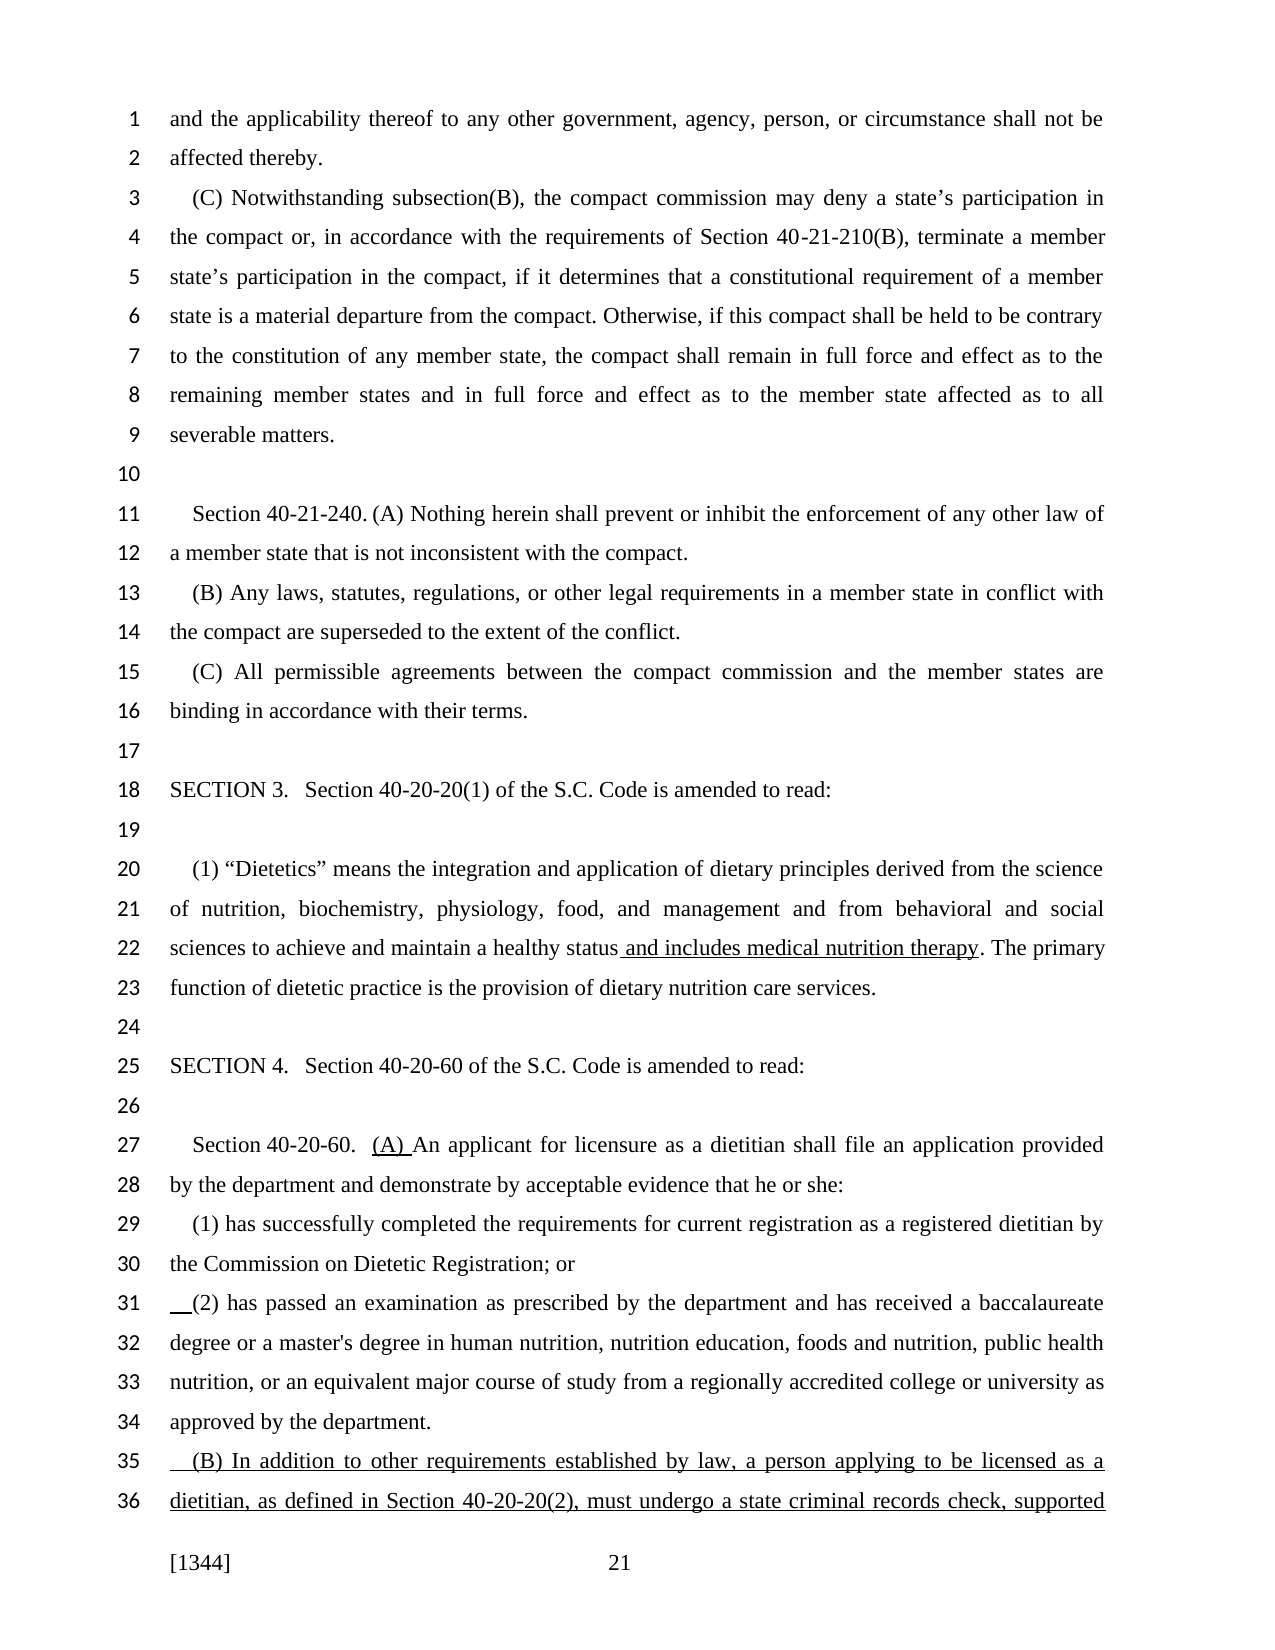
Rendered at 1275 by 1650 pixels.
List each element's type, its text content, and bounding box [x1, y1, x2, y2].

text (B) Any laws, statutes, regulations, or other legal requirements in a member state in conflict with the compact are superseded to the extent of the conflict. [169, 579, 1106, 644]
text (1) has successfully completed the requirements for current registration as a registered dietitian by the Commission on Dietetic Registration; or [169, 1210, 1106, 1276]
text (C) Notwithstanding subsection(B), the compact commission may deny a state’s participation in the compact or, in accordance with the requirements of Section 40‑21‑210(B), terminate a member state’s participation in the compact, if it determines that a constitutional requirement of a member state is a material departure from the compact. Otherwise, if this compact shall be held to be contrary to the constitution of any member state, the compact shall remain in full force and effect as to the remaining member states and in full force and effect as to the member state affected as to all severable matters. [169, 184, 1106, 447]
text Section 40‑21‑240. (A) Nothing herein shall prevent or inhibit the enforcement of any other law of a member state that is not inconsistent with the compact. [169, 500, 1106, 566]
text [169, 105, 1106, 171]
text (2) has passed an examination as prescribed by the department and has received a baccalaureate degree or a master's degree in human nutrition, nutrition education, foods and nutrition, public health nutrition, or an equivalent major course of study from a regionally accredited college or university as approved by the department. [169, 1289, 1106, 1434]
text (1) “Dietetics” means the integration and application of dietary principles derived from the science of nutrition, biochemistry, physiology, food, and management and from behavioral and social sciences to achieve and maintain a healthy status and includes medical nutrition therapy. The primary function of dietetic practice is the provision of dietary nutrition care services. [169, 855, 1106, 1000]
text Section 40‑20‑60. (A) An applicant for licensure as a dietitian shall file an application provided by the department and demonstrate by acceptable evidence that he or she: [169, 1131, 1106, 1197]
text (C) All permissible agreements between the compact commission and the member states are binding in accordance with their terms. [169, 658, 1106, 723]
text SECTION 4. Section 40‑20‑60 of the S.C. Code is amended to read: [169, 1052, 1106, 1079]
text SECTION 3. Section 40‑20‑20(1) of the S.C. Code is amended to read: [169, 776, 1106, 802]
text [169, 1447, 1106, 1510]
